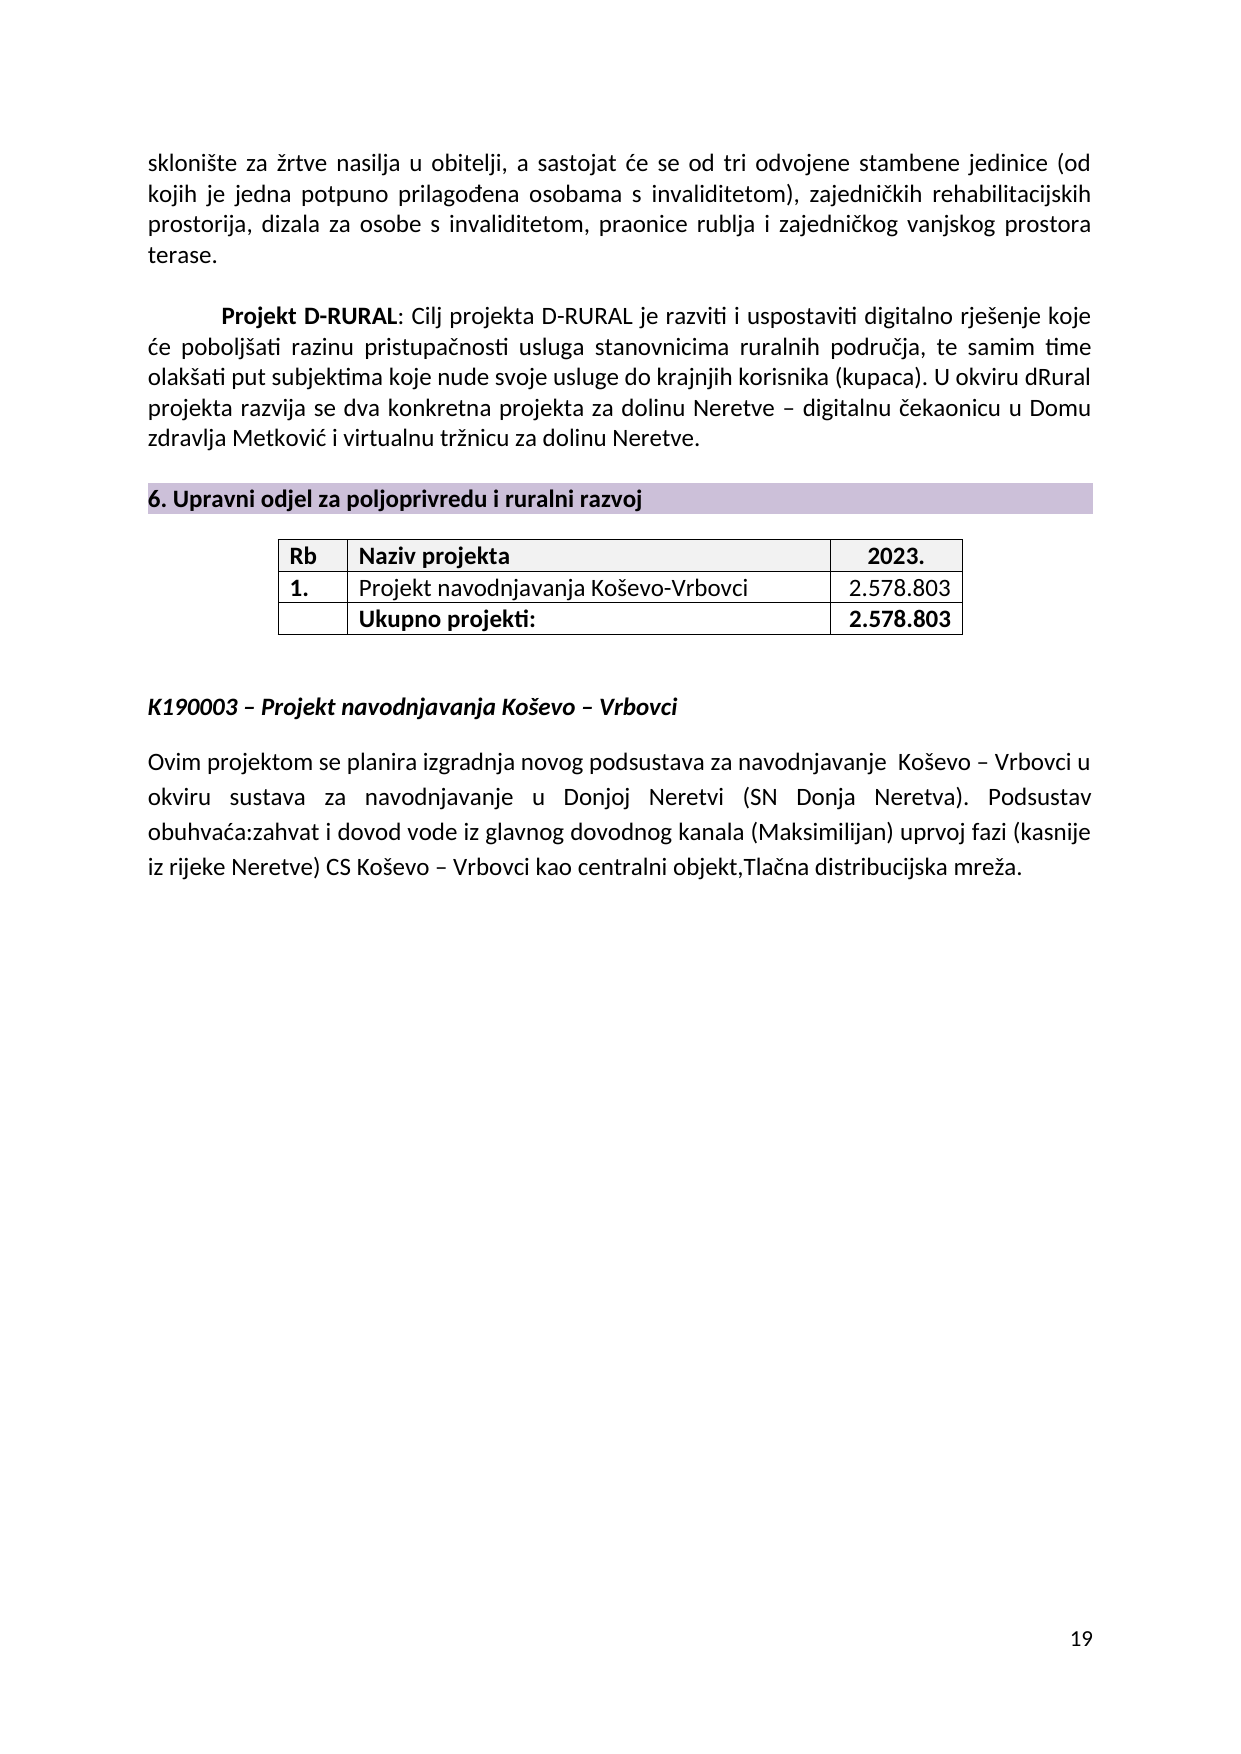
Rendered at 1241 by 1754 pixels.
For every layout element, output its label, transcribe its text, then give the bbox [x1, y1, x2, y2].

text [148, 148, 1093, 270]
text Ovim projektom se planira izgradnja novog podsustava za navodnjavanje Koševo – Vrbovci u okviru sustava za navodnjavanje u Donjoj Neretvi (SN Donja Neretva). Podsustav obuhvaća:zahvat i dovod vode iz glavnog dovodnog kanala (Maksimilijan) uprvoj fazi (kasnije iz rijeke Neretve) CS Koševo – Vrbovci kao centralni objekt,Tlačna distribucijska mreža. [148, 747, 1093, 882]
table_header Rb [279, 540, 347, 571]
table_cell [279, 603, 347, 634]
table_cell Ukupno projekti: [348, 603, 830, 634]
text Projekt D-RURAL: Cilj projekta D-RURAL je razviti i uspostaviti digitalno rješenje koje će poboljšati razinu pristupačnosti usluga stanovnicima ruralnih područja, te samim time olakšati put subjektima koje nude svoje usluge do krajnjih korisnika (kupaca). U okviru dRural projekta razvija se dva konkretna projekta za dolinu Neretve – digitalnu čekaonicu u Domu zdravlja Metković i virtualnu tržnicu za dolinu Neretve. [148, 300, 1093, 453]
table_cell 2.578.803 [831, 572, 962, 602]
text K190003 – Projekt navodnjavanja Koševo – Vrbovci [148, 691, 1093, 721]
table_header Naziv projekta [348, 540, 830, 571]
table_cell Projekt navodnjavanja Koševo-Vrbovci [348, 572, 830, 602]
table_cell 2.578.803 [831, 603, 962, 634]
table_header 2023. [831, 540, 962, 571]
table_cell 1. [279, 572, 347, 602]
text 6. Upravni odjel za poljoprivredu i ruralni razvoj [148, 483, 1093, 514]
